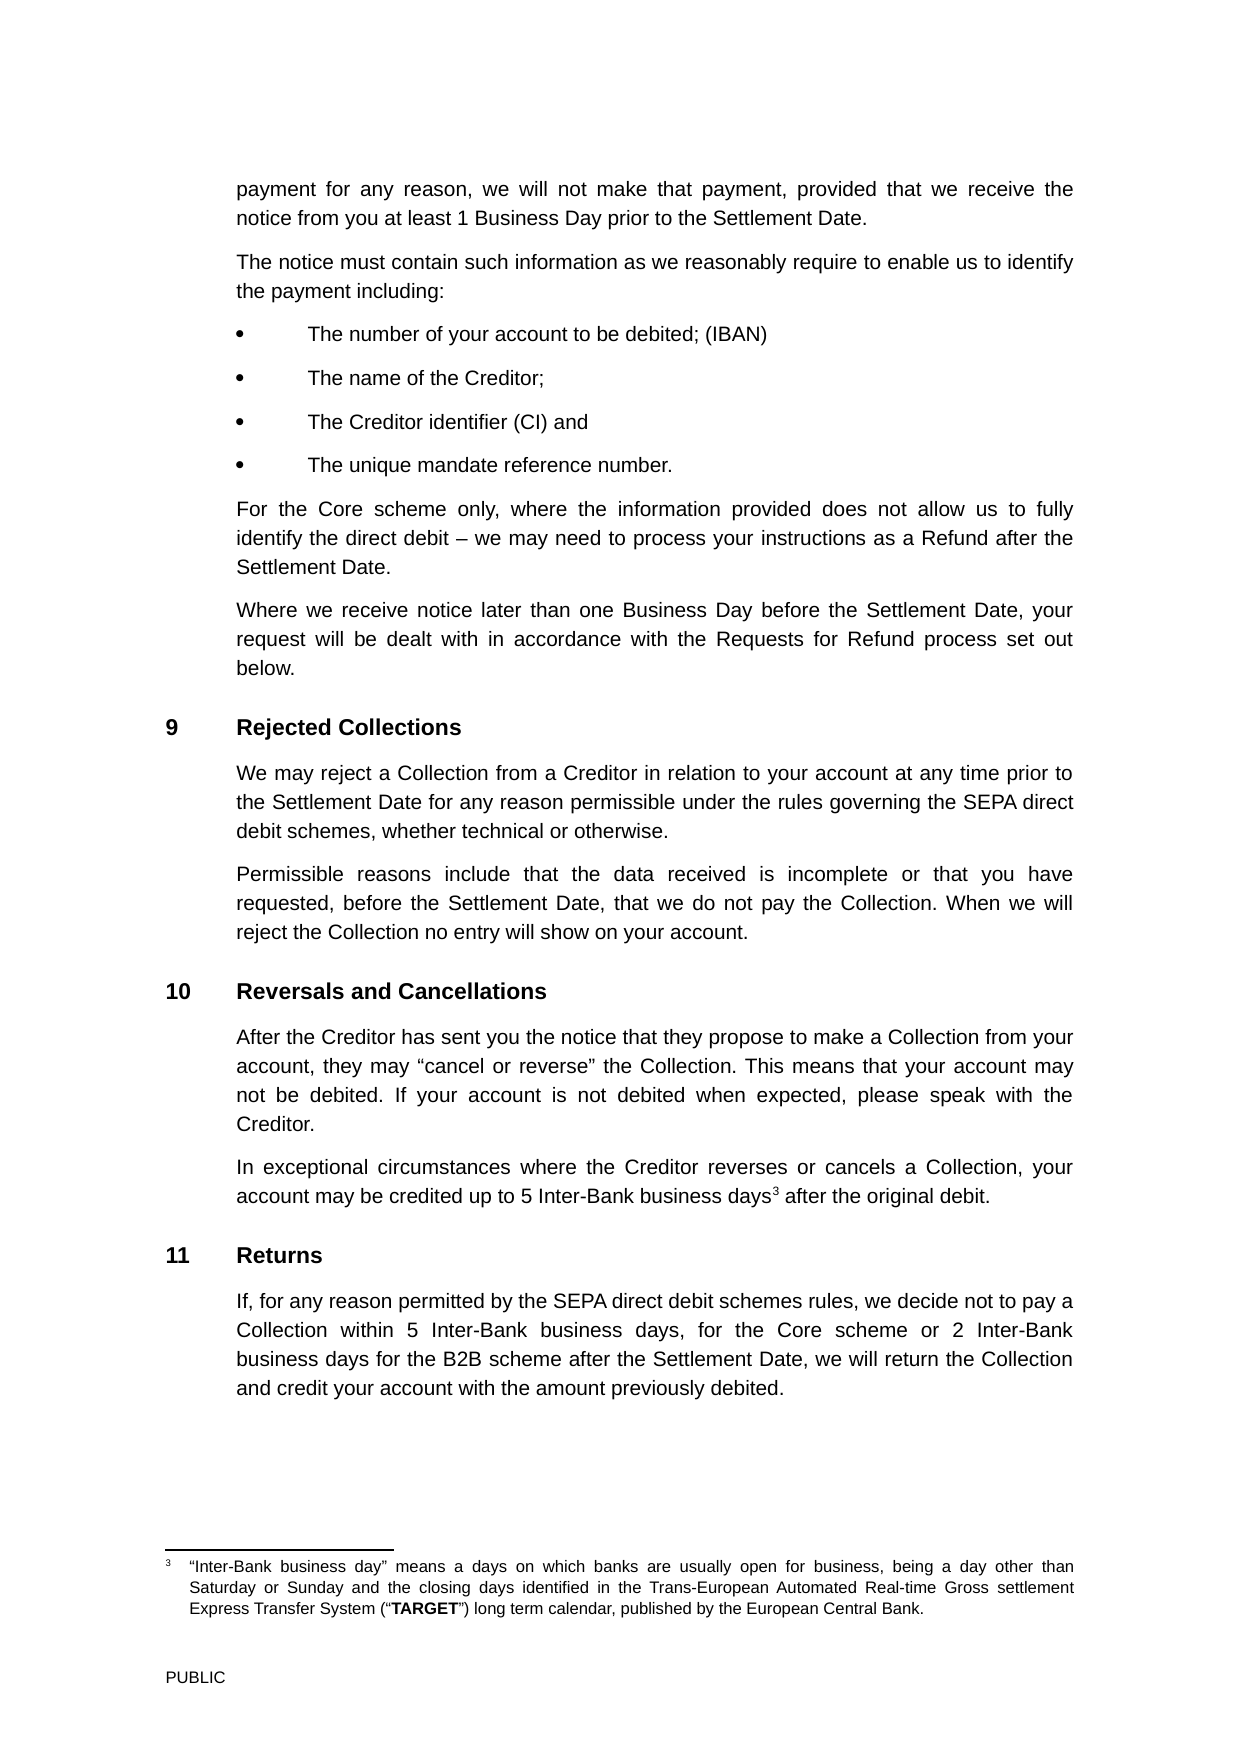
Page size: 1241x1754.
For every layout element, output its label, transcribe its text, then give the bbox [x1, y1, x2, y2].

text The notice must contain such information as we reasonably require to enable us to identify the payment including: [236, 250, 1075, 303]
text Returns [165, 1242, 1075, 1268]
text For the Core scheme only, where the information provided does not allow us to fully identify the direct debit – we may need to process your instructions as a Refund after the Settlement Date. [236, 497, 1075, 579]
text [236, 177, 1075, 230]
text The number of your account to be debited; (IBAN) [236, 322, 1075, 346]
text Permissible reasons include that the data received is incomplete or that you have requested, before the Settlement Date, that we do not pay the Collection. When we will reject the Collection no entry will show on your account. [236, 862, 1075, 944]
text We may reject a Collection from a Creditor in relation to your account at any time prior to the Settlement Date for any reason permissible under the rules governing the SEPA direct debit schemes, whether technical or otherwise. [236, 761, 1075, 843]
text The name of the Creditor; [236, 366, 1075, 390]
text After the Creditor has sent you the notice that they propose to make a Collection from your account, they may “cancel or reverse” the Collection. This means that your account may not be debited. If your account is not debited when expected, please speak with the Creditor. [236, 1025, 1075, 1136]
text The Creditor identifier (CI) and [236, 409, 1075, 433]
text Rejected Collections [165, 714, 1075, 741]
text Where we receive notice later than one Business Day before the Settlement Date, your request will be dealt with in accordance with the Requests for Refund process set out below. [236, 598, 1075, 680]
text Reversals and Cancellations [165, 978, 1075, 1004]
text The unique mandate reference number. [236, 453, 1075, 477]
text If, for any reason permitted by the SEPA direct debit schemes rules, we decide not to pay a Collection within 5 Inter-Bank business days, for the Core scheme or 2 Inter-Bank business days for the B2B scheme after the Settlement Date, we will return the Collection and credit your account with the amount previously debited. [236, 1289, 1075, 1399]
text In exceptional circumstances where the Creditor reverses or cancels a Collection, your account may be credited up to 5 Inter-Bank business days after the original debit. [236, 1155, 1075, 1208]
